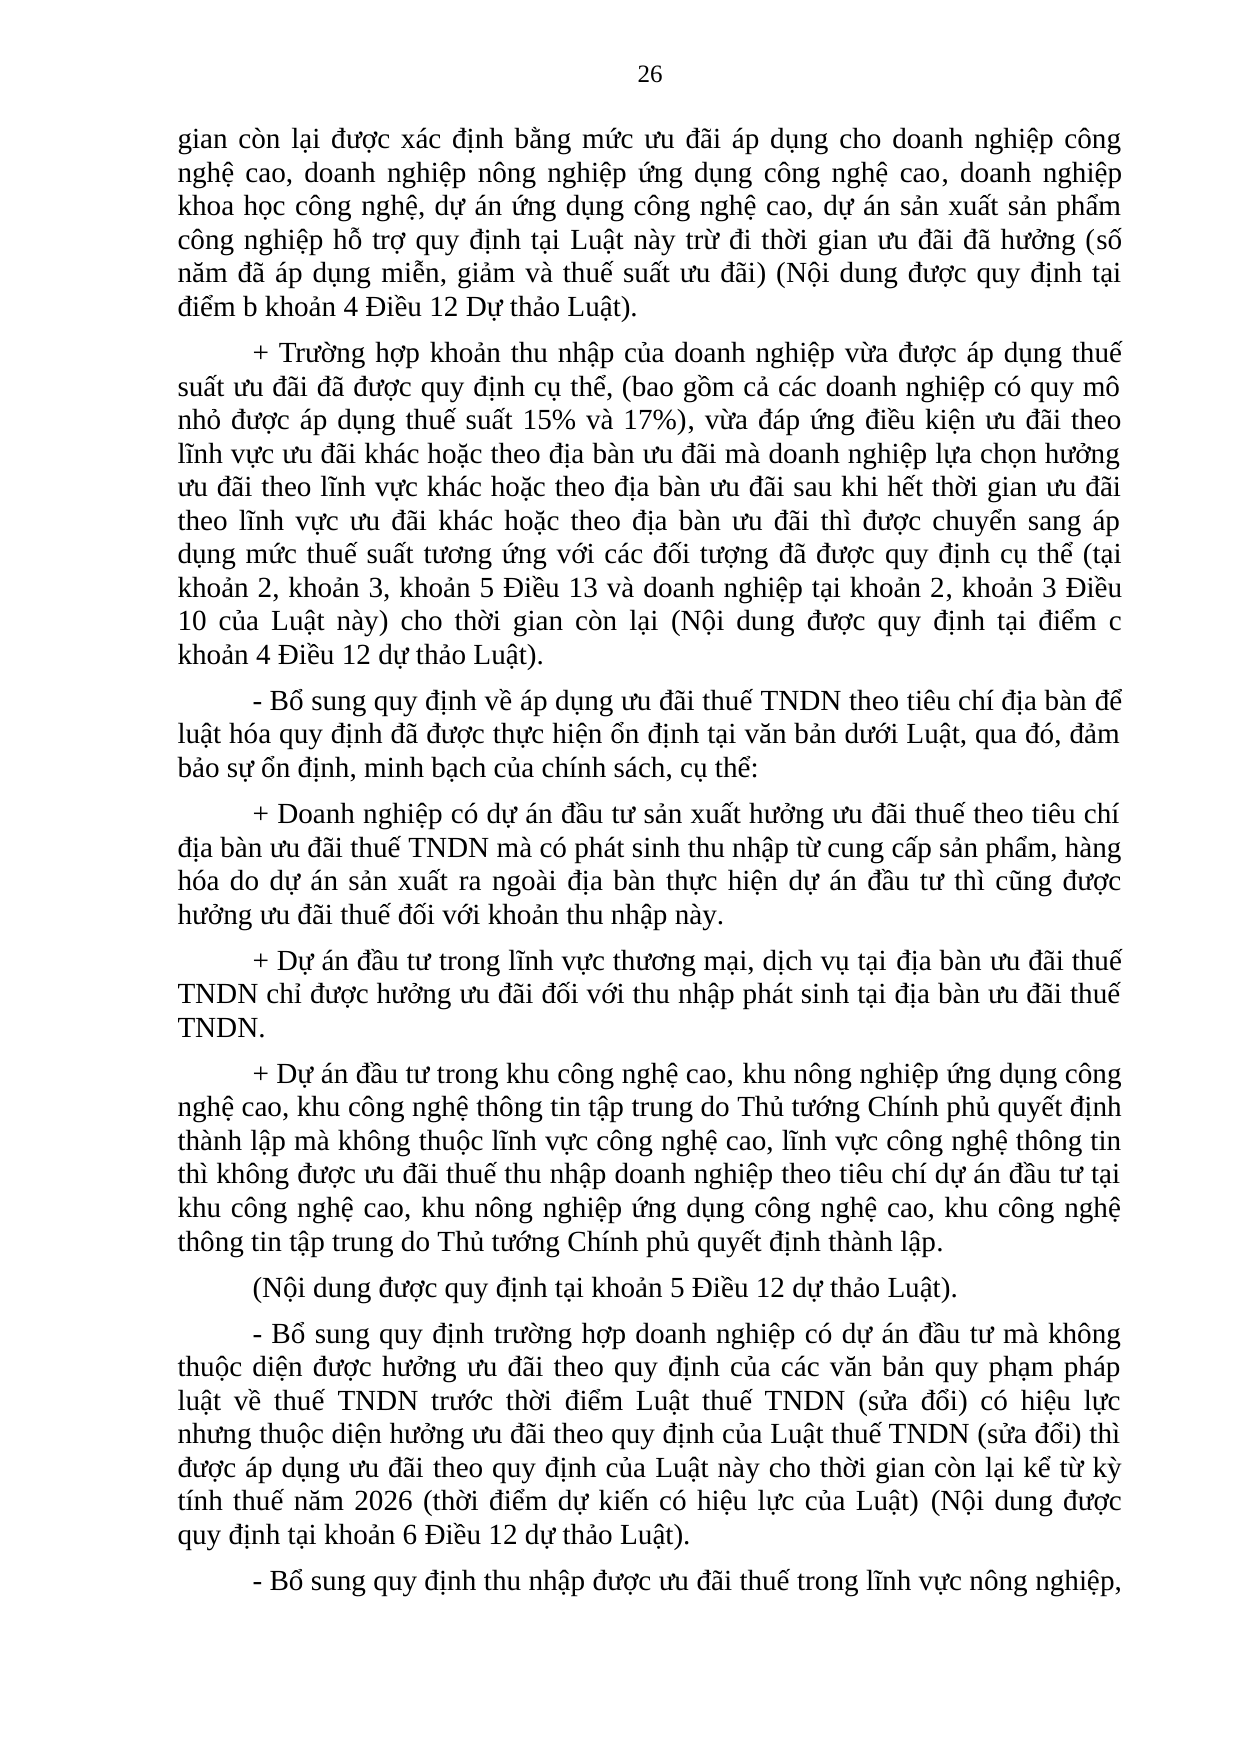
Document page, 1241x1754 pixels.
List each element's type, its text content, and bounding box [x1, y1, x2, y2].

text - Bổ sung quy định về áp dụng ưu đãi thuế TNDN theo tiêu chí địa bàn để luật hóa quy định đã được thực hiện ổn định tại văn bản dưới Luật, qua đó, đảm bảo sự ổn định, minh bạch của chính sách, cụ thể: [177, 683, 1122, 784]
text + Dự án đầu tư trong khu công nghệ cao, khu nông nghiệp ứng dụng công nghệ cao, khu công nghệ thông tin tập trung do Thủ tướng Chính phủ quyết định thành lập mà không thuộc lĩnh vực công nghệ cao, lĩnh vực công nghệ thông tin thì không được ưu đãi thuế thu nhập doanh nghiệp theo tiêu chí dự án đầu tư tại khu công nghệ cao, khu nông nghiệp ứng dụng công nghệ cao, khu công nghệ thông tin tập trung do Thủ tướng Chính phủ quyết định thành lập. [177, 1056, 1122, 1257]
text + Doanh nghiệp có dự án đầu tư sản xuất hưởng ưu đãi thuế theo tiêu chí địa bàn ưu đãi thuế TNDN mà có phát sinh thu nhập từ cung cấp sản phẩm, hàng hóa do dự án sản xuất ra ngoài địa bàn thực hiện dự án đầu tư thì cũng được hưởng ưu đãi thuế đối với khoản thu nhập này. [177, 796, 1122, 930]
text + Trường hợp khoản thu nhập của doanh nghiệp vừa được áp dụng thuế suất ưu đãi đã được quy định cụ thể, (bao gồm cả các doanh nghiệp có quy mô nhỏ được áp dụng thuế suất 15% và 17%), vừa đáp ứng điều kiện ưu đãi theo lĩnh vực ưu đãi khác hoặc theo địa bàn ưu đãi mà doanh nghiệp lựa chọn hưởng ưu đãi theo lĩnh vực khác hoặc theo địa bàn ưu đãi sau khi hết thời gian ưu đãi theo lĩnh vực ưu đãi khác hoặc theo địa bàn ưu đãi thì được chuyển sang áp dụng mức thuế suất tương ứng với các đối tượng đã được quy định cụ thể (tại khoản 2, khoản 3, khoản 5 Điều 13 và doanh nghiệp tại khoản 2, khoản 3 Điều 10 của Luật này) cho thời gian còn lại (Nội dung được quy định tại điểm c khoản 4 Điều 12 dự thảo Luật). [177, 335, 1122, 671]
text - Bổ sung quy định trường hợp doanh nghiệp có dự án đầu tư mà không thuộc diện được hưởng ưu đãi theo quy định của các văn bản quy phạm pháp luật về thuế TNDN trước thời điểm Luật thuế TNDN (sửa đổi) có hiệu lực nhưng thuộc diện hưởng ưu đãi theo quy định của Luật thuế TNDN (sửa đổi) thì được áp dụng ưu đãi theo quy định của Luật này cho thời gian còn lại kể từ kỳ tính thuế năm 2026 (thời điểm dự kiến có hiệu lực của Luật) (Nội dung được quy định tại khoản 6 Điều 12 dự thảo Luật). [177, 1316, 1122, 1551]
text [177, 121, 1122, 323]
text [177, 1563, 1122, 1597]
text + Dự án đầu tư trong lĩnh vực thương mại, dịch vụ tại địa bàn ưu đãi thuế TNDN chỉ được hưởng ưu đãi đối với thu nhập phát sinh tại địa bàn ưu đãi thuế TNDN. [177, 943, 1122, 1043]
text (Nội dung được quy định tại khoản 5 Điều 12 dự thảo Luật). [177, 1270, 1122, 1303]
